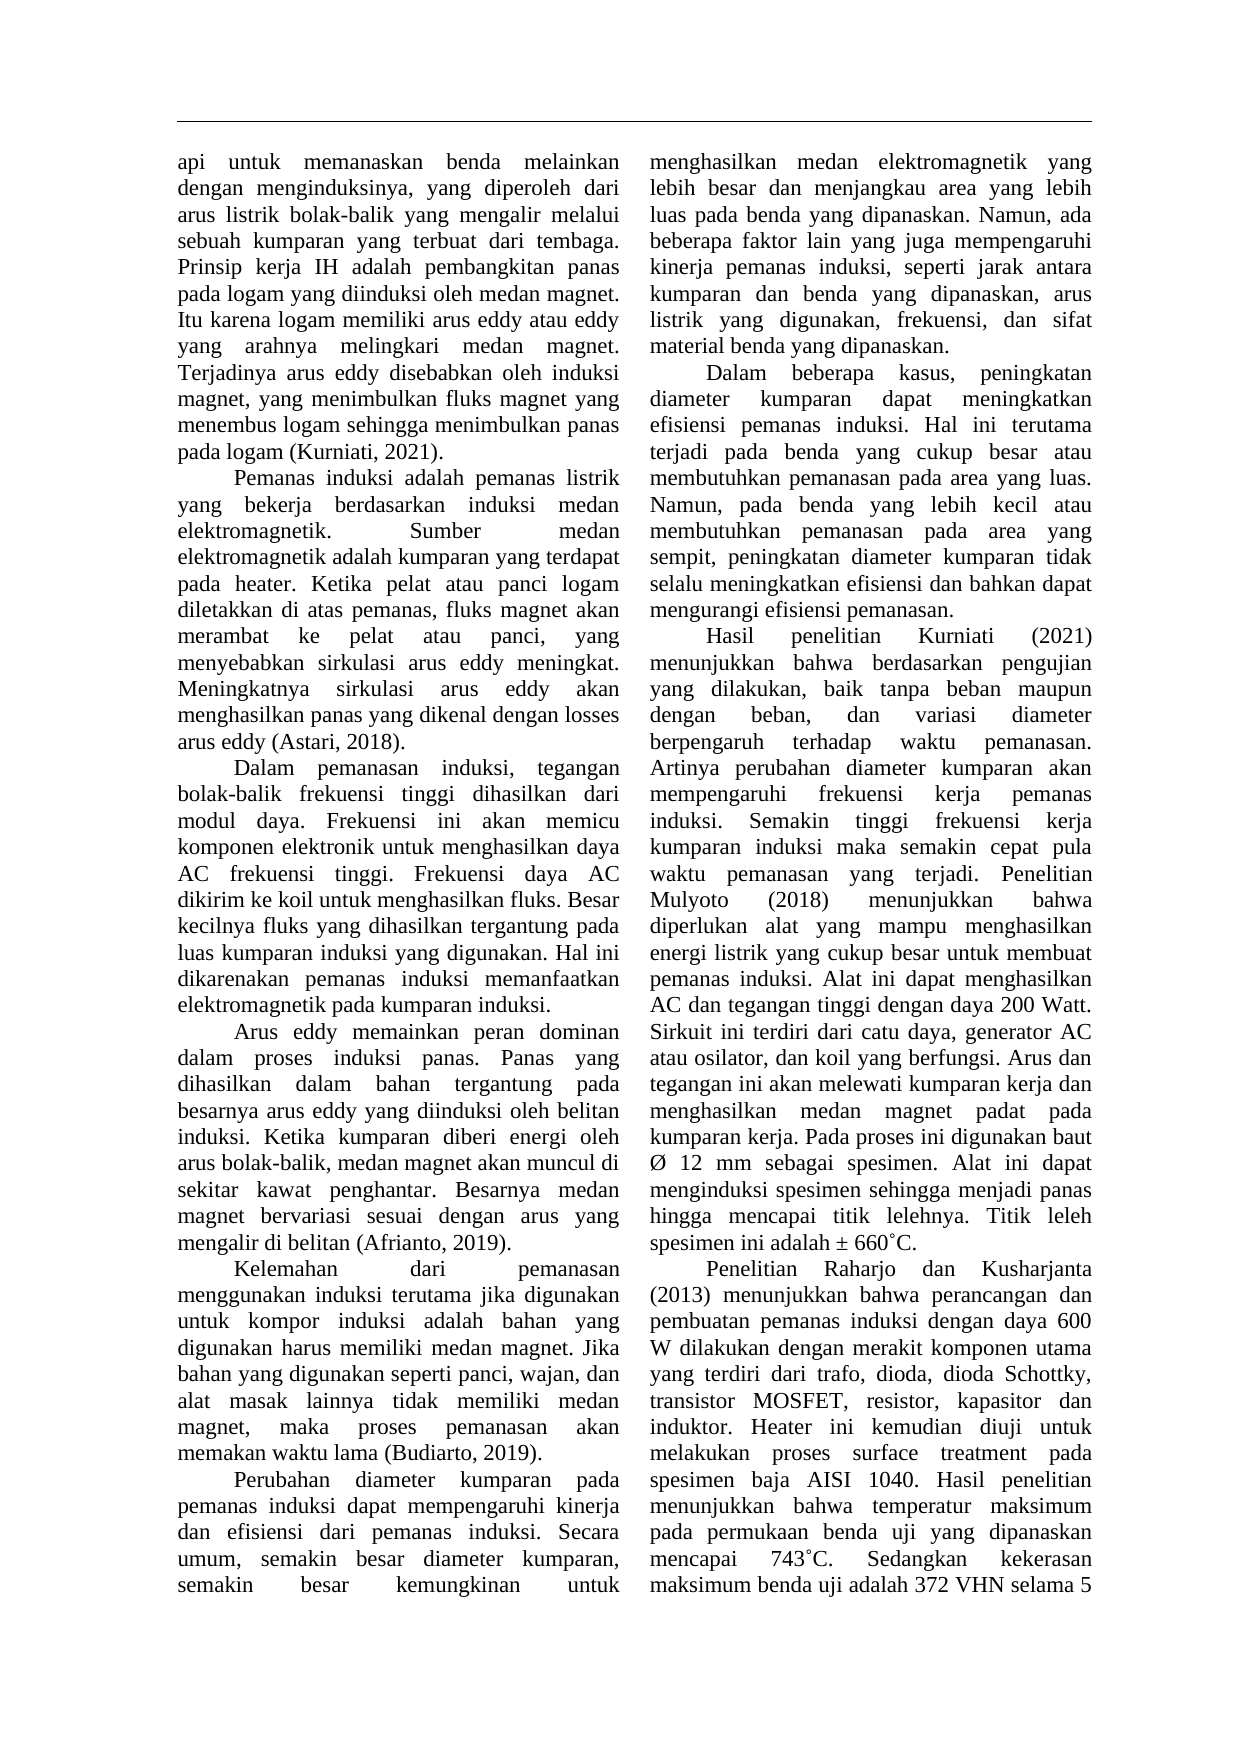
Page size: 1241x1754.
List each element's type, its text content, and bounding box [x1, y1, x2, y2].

list Perubahan diameter kumparan pada pemanas induksi dapat mempengaruhi kinerja dan efisiensi dari pemanas induksi. Secara umum, semakin besar diameter kumparan, semakin besar kemungkinan untuk menghasilkan medan elektromagnetik yang lebih besar dan menjangkau area yang lebih luas pada benda yang dipanaskan. Namun, ada beberapa faktor lain yang juga mempengaruhi kinerja pemanas induksi, seperti jarak antara kumparan dan benda yang dipanaskan, arus listrik yang digunakan, frekuensi, dan sifat material benda yang dipanaskan. [649, 148, 1092, 359]
list Dalam beberapa kasus, peningkatan diameter kumparan dapat meningkatkan efisiensi pemanas induksi. Hal ini terutama terjadi pada benda yang cukup besar atau membutuhkan pemanasan pada area yang luas. Namun, pada benda yang lebih kecil atau membutuhkan pemanasan pada area yang sempit, peningkatan diameter kumparan tidak selalu meningkatkan efisiensi dan bahkan dapat mengurangi efisiensi pemanasan. [649, 359, 1092, 622]
list Kelemahan dari pemanasan menggunakan induksi terutama jika digunakan untuk kompor induksi adalah bahan yang digunakan harus memiliki medan magnet. Jika bahan yang digunakan seperti panci, wajan, dan alat masak lainnya tidak memiliki medan magnet, maka proses pemanasan akan memakan waktu lama . [177, 1255, 620, 1466]
list Arus eddy memainkan peran dominan dalam proses induksi panas. Panas yang dihasilkan dalam bahan tergantung pada besarnya arus eddy yang diinduksi oleh belitan induksi. Ketika kumparan diberi energi oleh arus bolak-balik, medan magnet akan muncul di sekitar kawat penghantar. Besarnya medan magnet bervariasi sesuai dengan arus yang mengalir di belitan . [177, 1018, 620, 1255]
list Perubahan diameter kumparan pada pemanas induksi dapat mempengaruhi kinerja dan efisiensi dari pemanas induksi. Secara umum, semakin besar diameter kumparan, semakin besar kemungkinan untuk menghasilkan medan elektromagnetik yang lebih besar dan menjangkau area yang lebih luas pada benda yang dipanaskan. Namun, ada beberapa faktor lain yang juga mempengaruhi kinerja pemanas induksi, seperti jarak antara kumparan dan benda yang dipanaskan, arus listrik yang digunakan, frekuensi, dan sifat material benda yang dipanaskan. [177, 1466, 620, 1597]
list Hasil penelitian Kurniati menunjukkan bahwa berdasarkan pengujian yang dilakukan, baik tanpa beban maupun dengan beban, dan variasi diameter berpengaruh terhadap waktu pemanasan. Artinya perubahan diameter kumparan akan mempengaruhi frekuensi kerja pemanas induksi. Semakin tinggi frekuensi kerja kumparan induksi maka semakin cepat pula waktu pemanasan yang terjadi. Penelitian Mulyoto menunjukkan bahwa diperlukan alat yang mampu menghasilkan energi listrik yang cukup besar untuk membuat pemanas induksi. Alat ini dapat menghasilkan AC dan tegangan tinggi dengan daya 200 Watt. Sirkuit ini terdiri dari catu daya, generator AC atau osilator, dan koil yang berfungsi. Arus dan tegangan ini akan melewati kumparan kerja dan menghasilkan medan magnet padat pada kumparan kerja. Pada proses ini digunakan baut Ø 12 mm sebagai spesimen. Alat ini dapat menginduksi spesimen sehingga menjadi panas hingga mencapai titik lelehnya. Titik leleh spesimen ini adalah ± 660˚C. [649, 622, 1092, 1255]
list Dalam pemanasan induksi, tegangan bolak-balik frekuensi tinggi dihasilkan dari modul daya. Frekuensi ini akan memicu komponen elektronik untuk menghasilkan daya AC frekuensi tinggi. Frekuensi daya AC dikirim ke koil untuk menghasilkan fluks. Besar kecilnya fluks yang dihasilkan tergantung pada luas kumparan induksi yang digunakan. Hal ini dikarenakan pemanas induksi memanfaatkan elektromagnetik pada kumparan induksi. [177, 754, 620, 1018]
list Pemanas induksi adalah pemanas listrik yang bekerja berdasarkan induksi medan elektromagnetik. Sumber medan elektromagnetik adalah kumparan yang terdapat pada heater. Ketika pelat atau panci logam diletakkan di atas pemanas, fluks magnet akan merambat ke pelat atau panci, yang menyebabkan sirkulasi arus eddy meningkat. Meningkatnya sirkulasi arus eddy akan menghasilkan panas yang dikenal dengan losses arus eddy . [177, 464, 620, 754]
